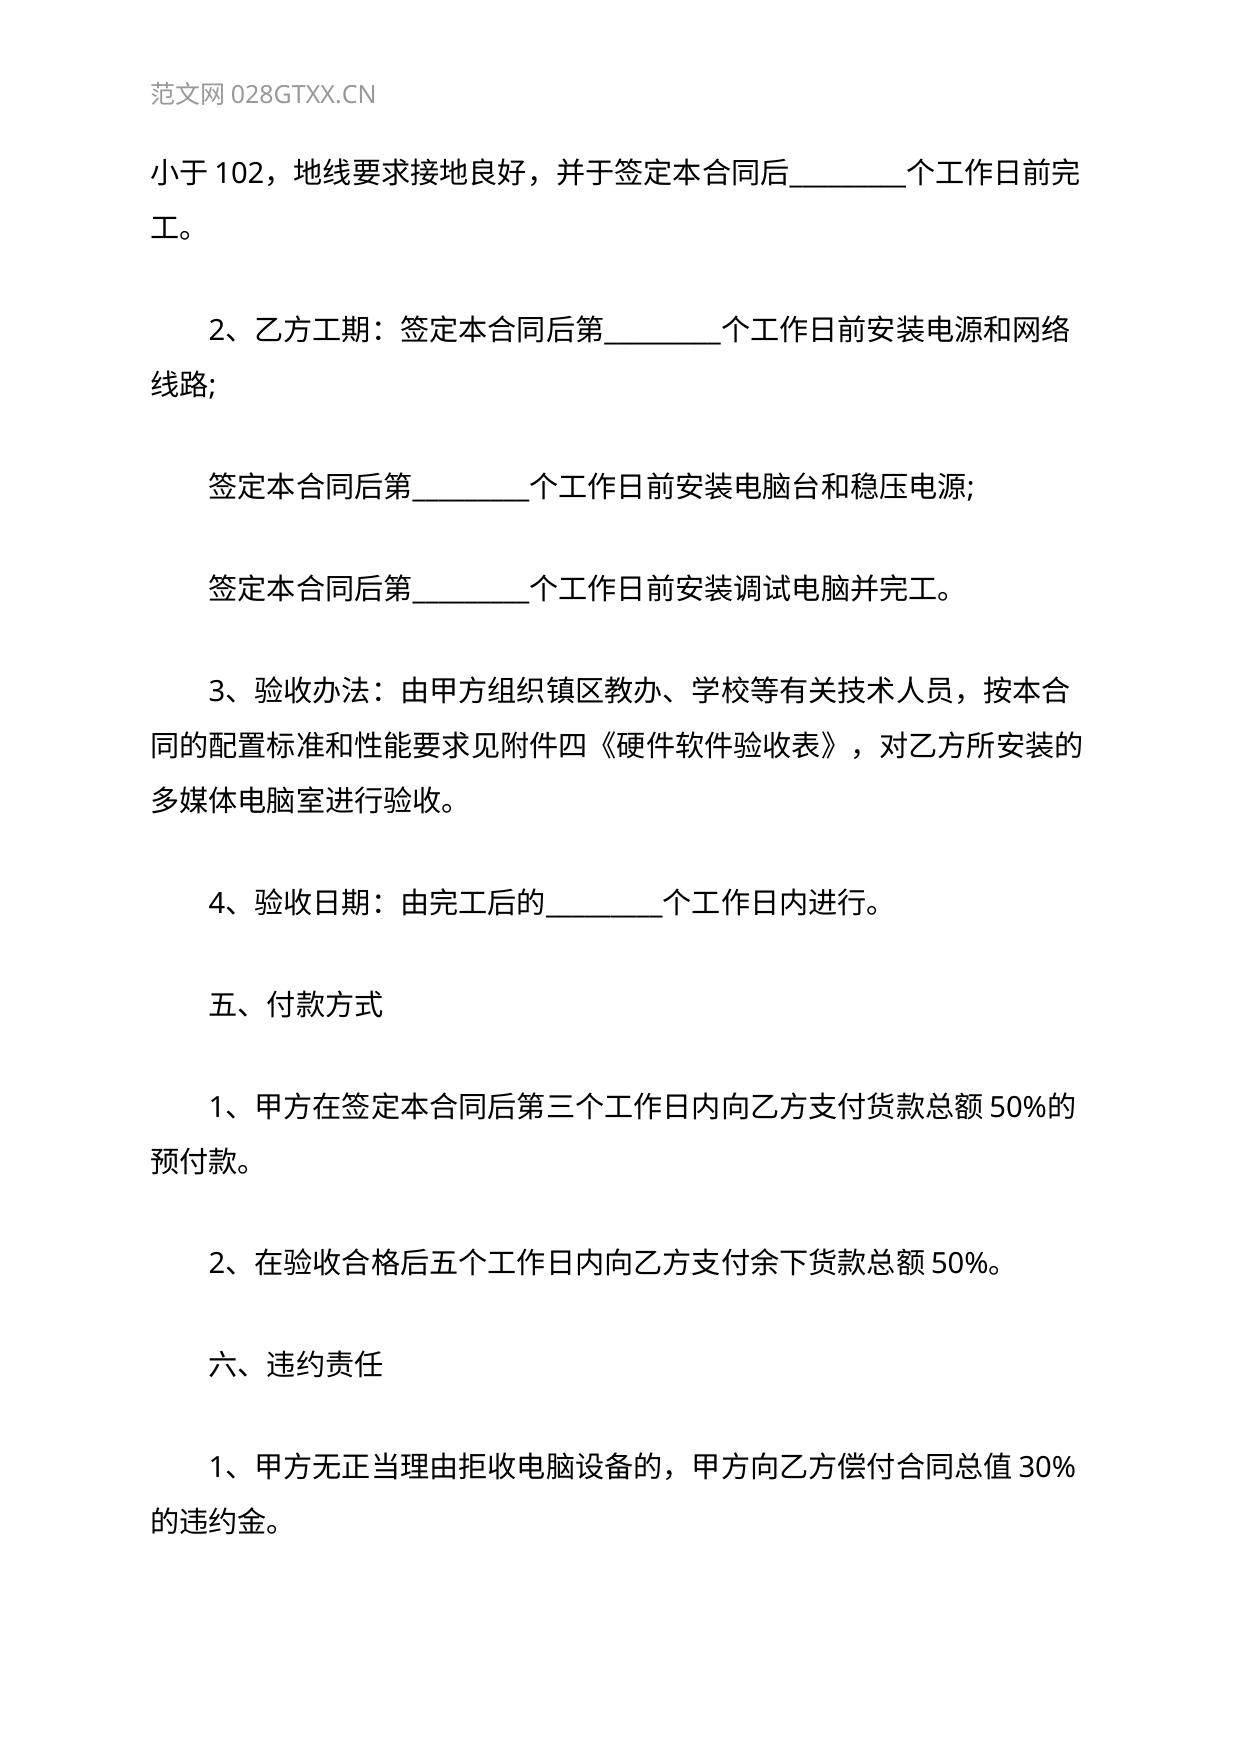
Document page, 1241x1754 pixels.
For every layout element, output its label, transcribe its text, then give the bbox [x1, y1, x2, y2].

text 1、甲方无正当理由拒收电脑设备的，甲方向乙方偿付合同总值30%的违约金。 [150, 1444, 1090, 1541]
text 2、乙方工期：签定本合同后第_________个工作日前安装电源和网络线路; [150, 307, 1090, 404]
text 4、验收日期：由完工后的_________个工作日内进行。 [150, 879, 1090, 922]
text 签定本合同后第_________个工作日前安装调试电脑并完工。 [150, 566, 1090, 608]
text 五、付款方式 [150, 981, 1090, 1024]
text 六、违约责任 [150, 1342, 1090, 1384]
text 2、在验收合格后五个工作日内向乙方支付余下货款总额50%。 [150, 1240, 1090, 1282]
text 签定本合同后第_________个工作日前安装电脑台和稳压电源; [150, 464, 1090, 506]
text 1、甲方在签定本合同后第三个工作日内向乙方支付货款总额50%的预付款。 [150, 1083, 1090, 1180]
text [150, 150, 1090, 247]
text 3、验收办法：由甲方组织镇区教办、学校等有关技术人员，按本合同的配置标准和性能要求见附件四《硬件软件验收表》，对乙方所安装的多媒体电脑室进行验收。 [150, 668, 1090, 820]
